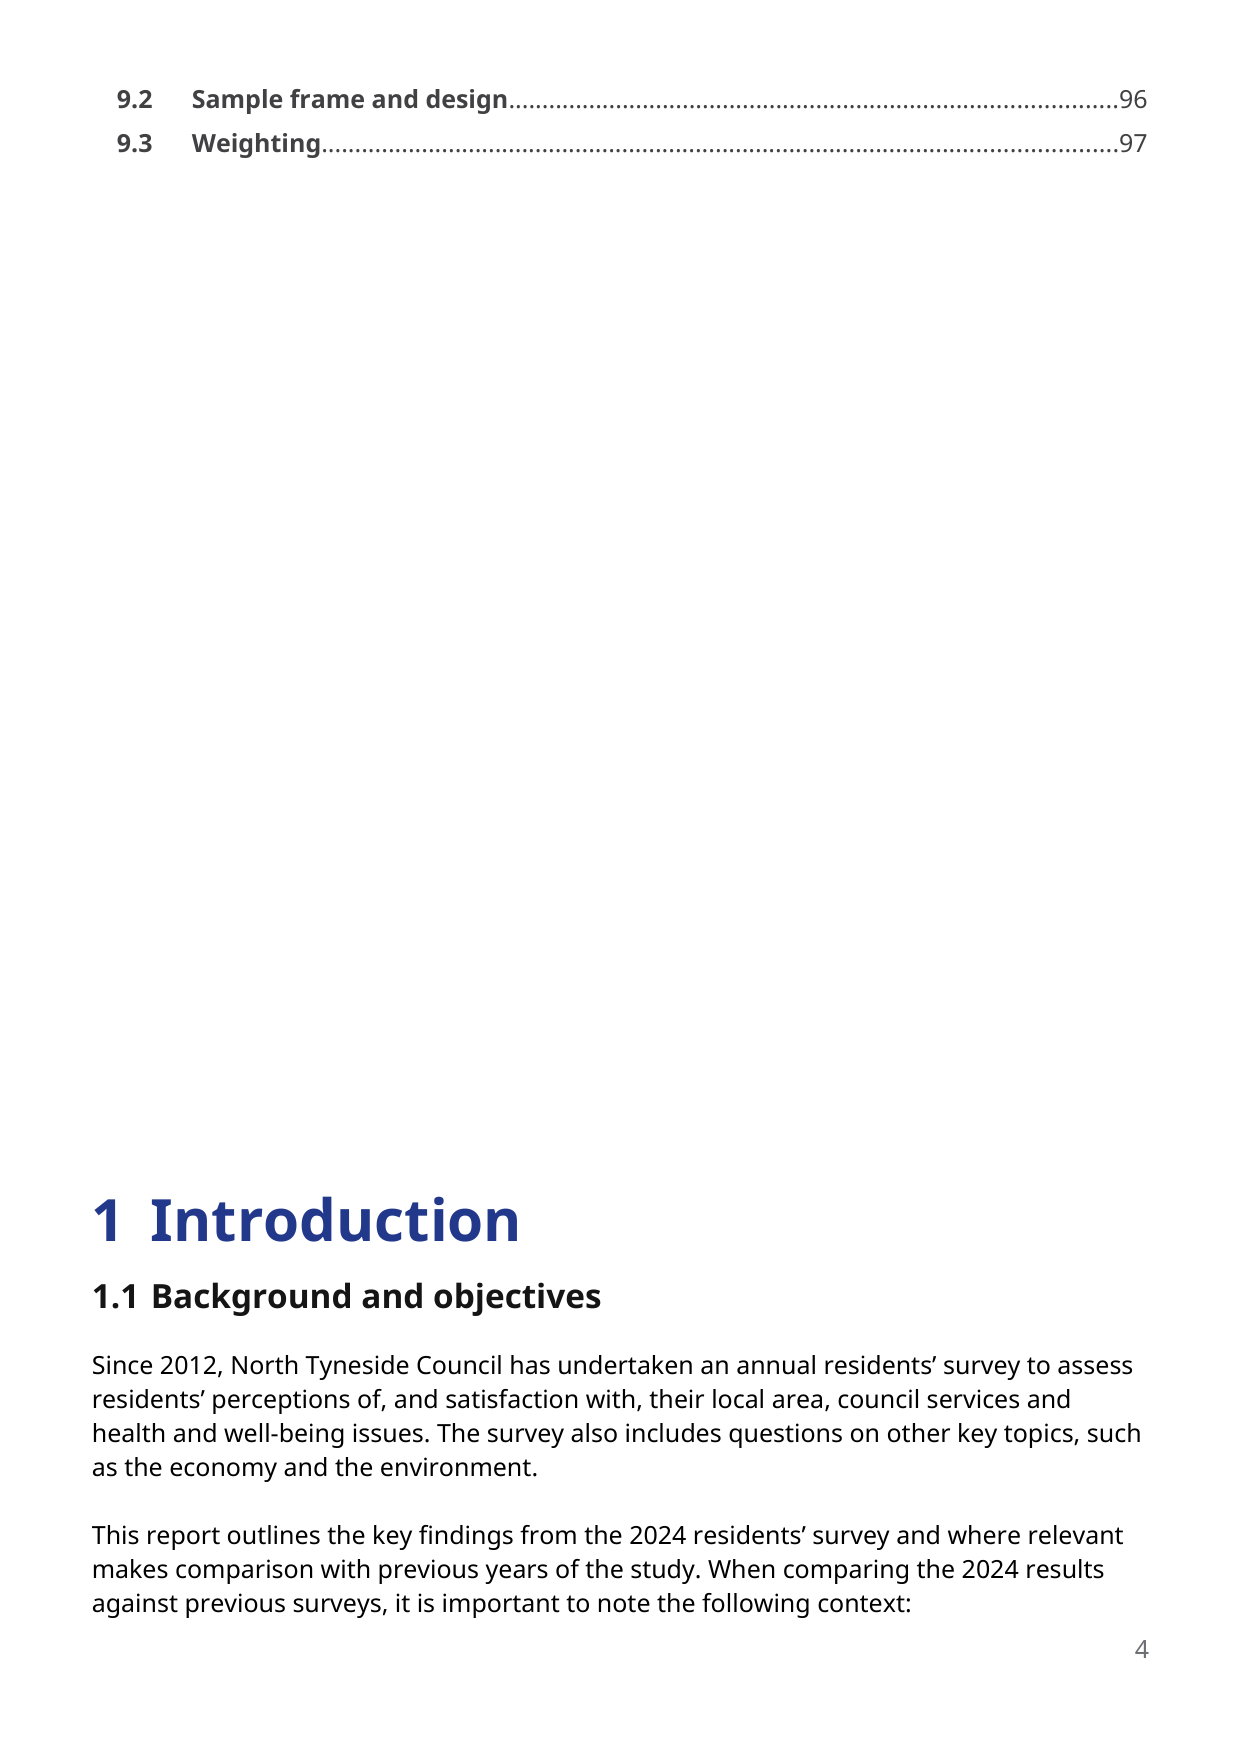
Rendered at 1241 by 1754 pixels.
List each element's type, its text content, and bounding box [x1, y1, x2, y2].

text 9.2 Sample frame and design 96 [117, 82, 1149, 116]
subtitle Background and objectives [92, 1273, 1149, 1318]
text 9.3 Weighting 97 [117, 126, 1149, 160]
list This report outlines the key findings from the 2024 residents’ survey and where relevant makes comparison with previous years of the study. When comparing the 2024 results against previous surveys, it is important to note the following context: [92, 1518, 1149, 1620]
list Since 2012, North Tyneside Council has undertaken an annual residents’ survey to assess residents’ perceptions of, and satisfaction with, their local area, council services and health and well-being issues. The survey also includes questions on other key topics, such as the economy and the environment. [92, 1347, 1149, 1484]
subtitle Introduction [92, 1179, 1149, 1258]
